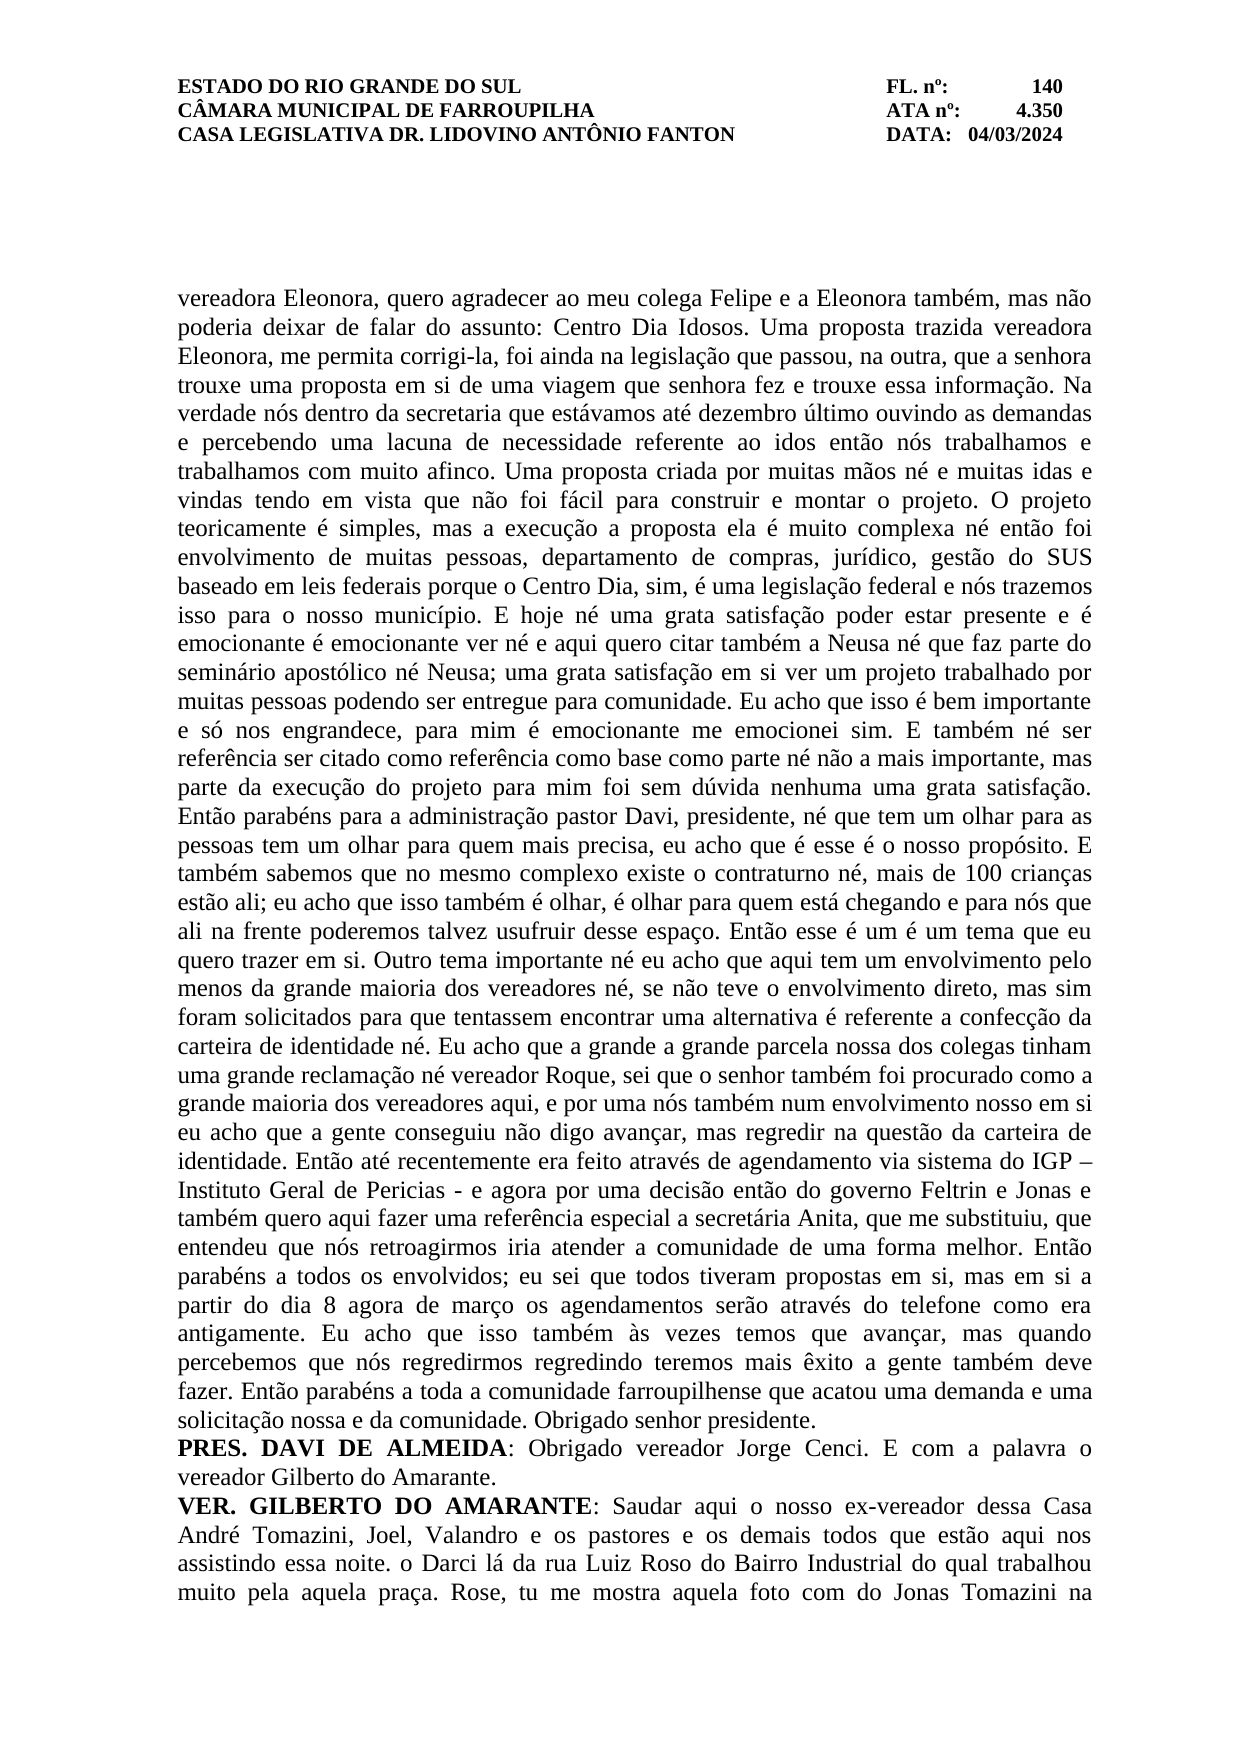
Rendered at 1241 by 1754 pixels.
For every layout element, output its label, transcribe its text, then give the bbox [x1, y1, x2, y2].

text PRES. DAVI DE ALMEIDA: Obrigado vereador Jorge Cenci. E com a palavra o vereador Gilberto do Amarante. [177, 1433, 1093, 1491]
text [177, 1491, 1093, 1606]
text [177, 283, 1093, 1433]
